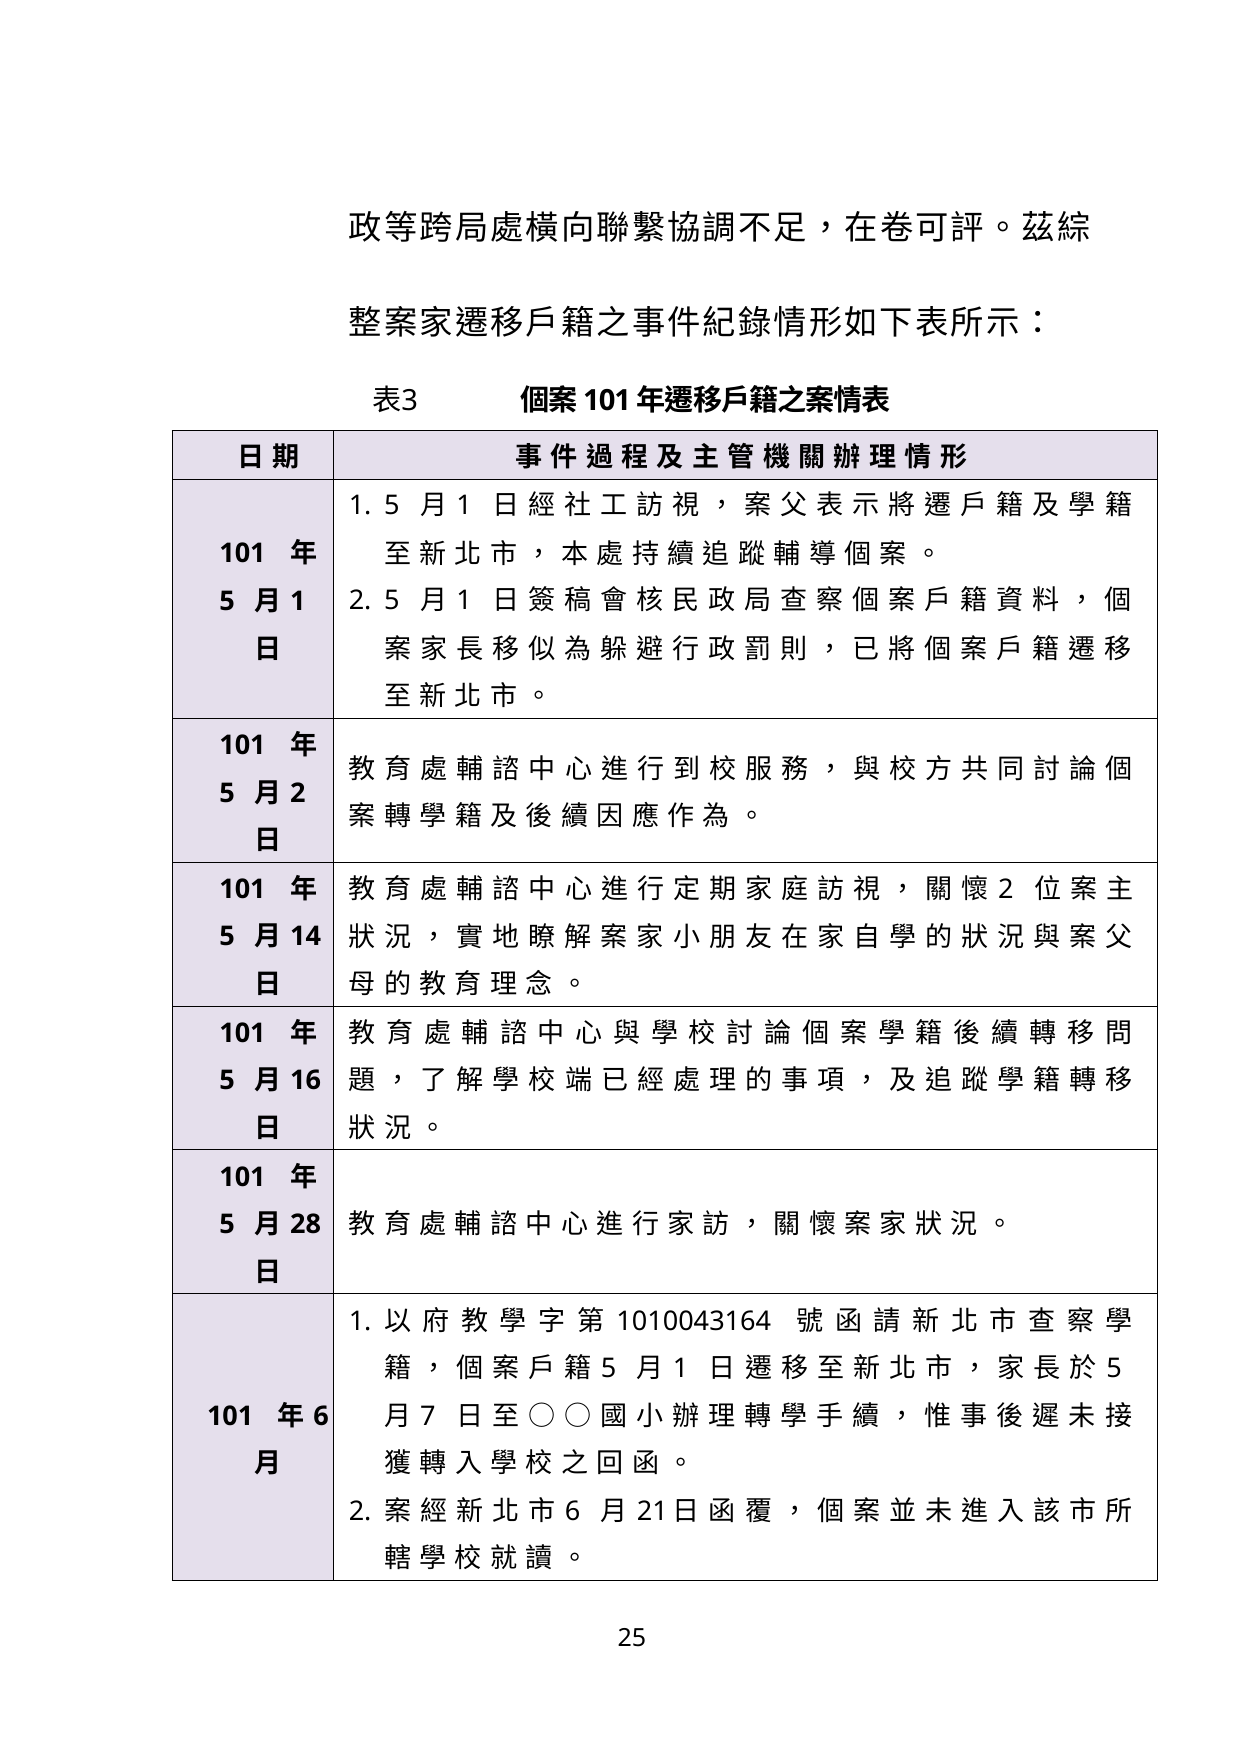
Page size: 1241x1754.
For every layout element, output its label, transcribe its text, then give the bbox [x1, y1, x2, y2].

table_cell 教育處輔諮中心與學校討論個案學籍後續轉移問題，了解學校端已經處理的事項，及追蹤學籍轉移狀況。 [334, 1007, 1157, 1149]
table_cell 以府教學字第1010043164號函請新北市查察學籍，個案戶籍5月1日遷移至新北市，家長於5月7日至○○國小辦理轉學手續，惟事後遲未接獲轉入學校之回函。 案經新北市6月21日函覆，個案並未進入該市所轄學校就讀。 [334, 1294, 1157, 1580]
table_cell 教育處輔諮中心進行定期家庭訪視，關懷2位案主狀況，實地瞭解案家小朋友在家自學的狀況與案父母的教育理念。 [334, 863, 1157, 1006]
table_cell 101年6月 [173, 1294, 333, 1580]
table_cell 101年 5月28日 [173, 1150, 333, 1293]
table_cell 5月1日經社工訪視，案父表示將遷戶籍及學籍至新北市，本處持續追蹤輔導個案。 5月1日簽稿會核民政局查察個案戶籍資料，個案家長移似為躲避行政罰則，已將個案戶籍遷移至新北市。 [334, 480, 1157, 718]
table_cell 教育處輔諮中心進行到校服務，與校方共同討論個案轉學籍及後續因應作為。 [334, 719, 1157, 862]
table_cell 101年 5月16日 [173, 1007, 333, 1149]
table_cell 101年 5月14日 [173, 863, 333, 1006]
text 個案101年遷移戶籍之案情表 [171, 380, 1092, 418]
table_cell 101年 5月2日 [173, 719, 333, 862]
table_cell 教育處輔諮中心進行家訪，關懷案家狀況。 [334, 1150, 1157, 1293]
table_cell 101年 5月1日 [173, 480, 333, 718]
table_header 日期 [173, 431, 333, 479]
table_header 事件過程及主管機關辦理情形 [334, 431, 1157, 479]
